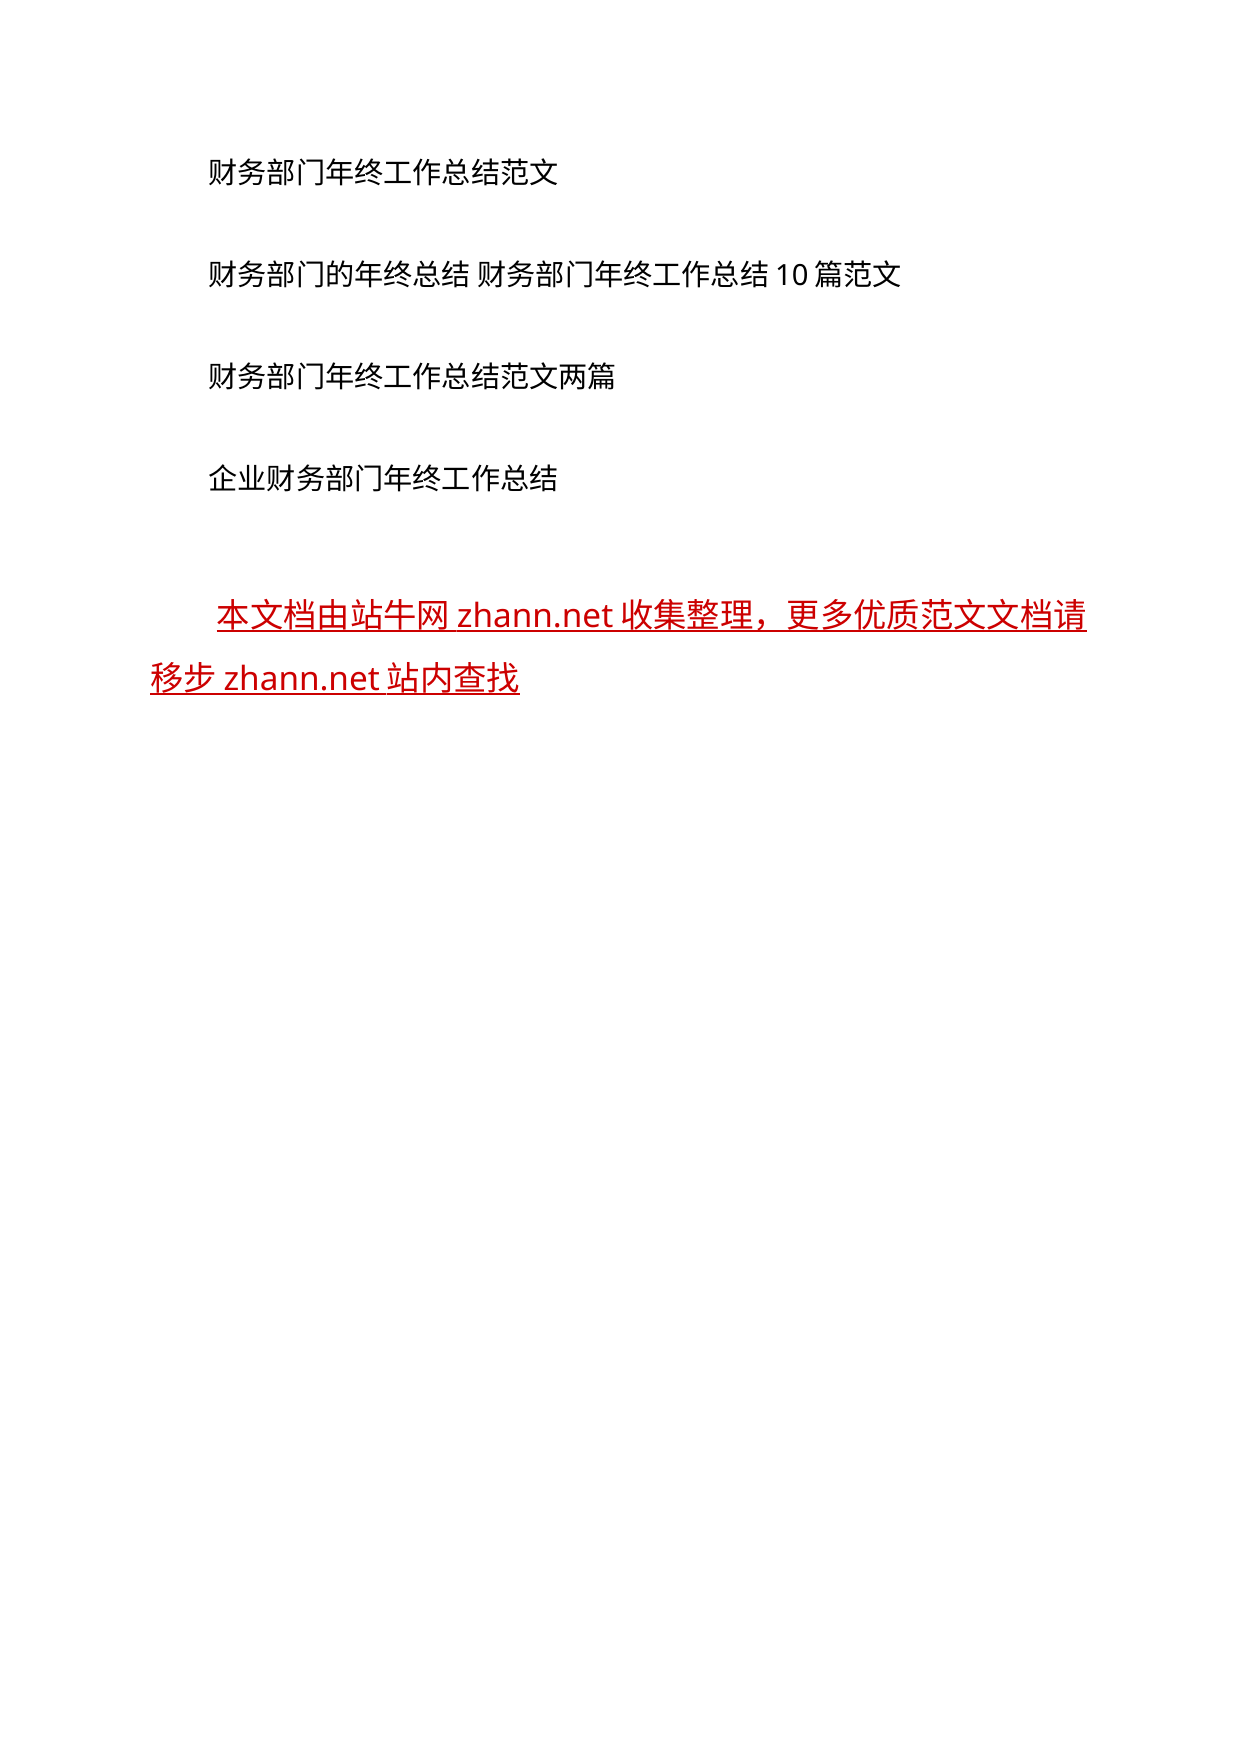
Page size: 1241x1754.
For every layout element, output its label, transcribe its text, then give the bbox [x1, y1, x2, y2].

text 本文档由站牛网zhann.net收集整理，更多优质范文文档请移步zhann.net站内查找 [150, 588, 1090, 700]
text 财务部门的年终总结 财务部门年终工作总结10篇范文 [150, 252, 1090, 294]
text 财务部门年终工作总结范文 [150, 150, 1090, 192]
text 财务部门年终工作总结范文两篇 [150, 354, 1090, 396]
text 企业财务部门年终工作总结 [150, 456, 1090, 498]
